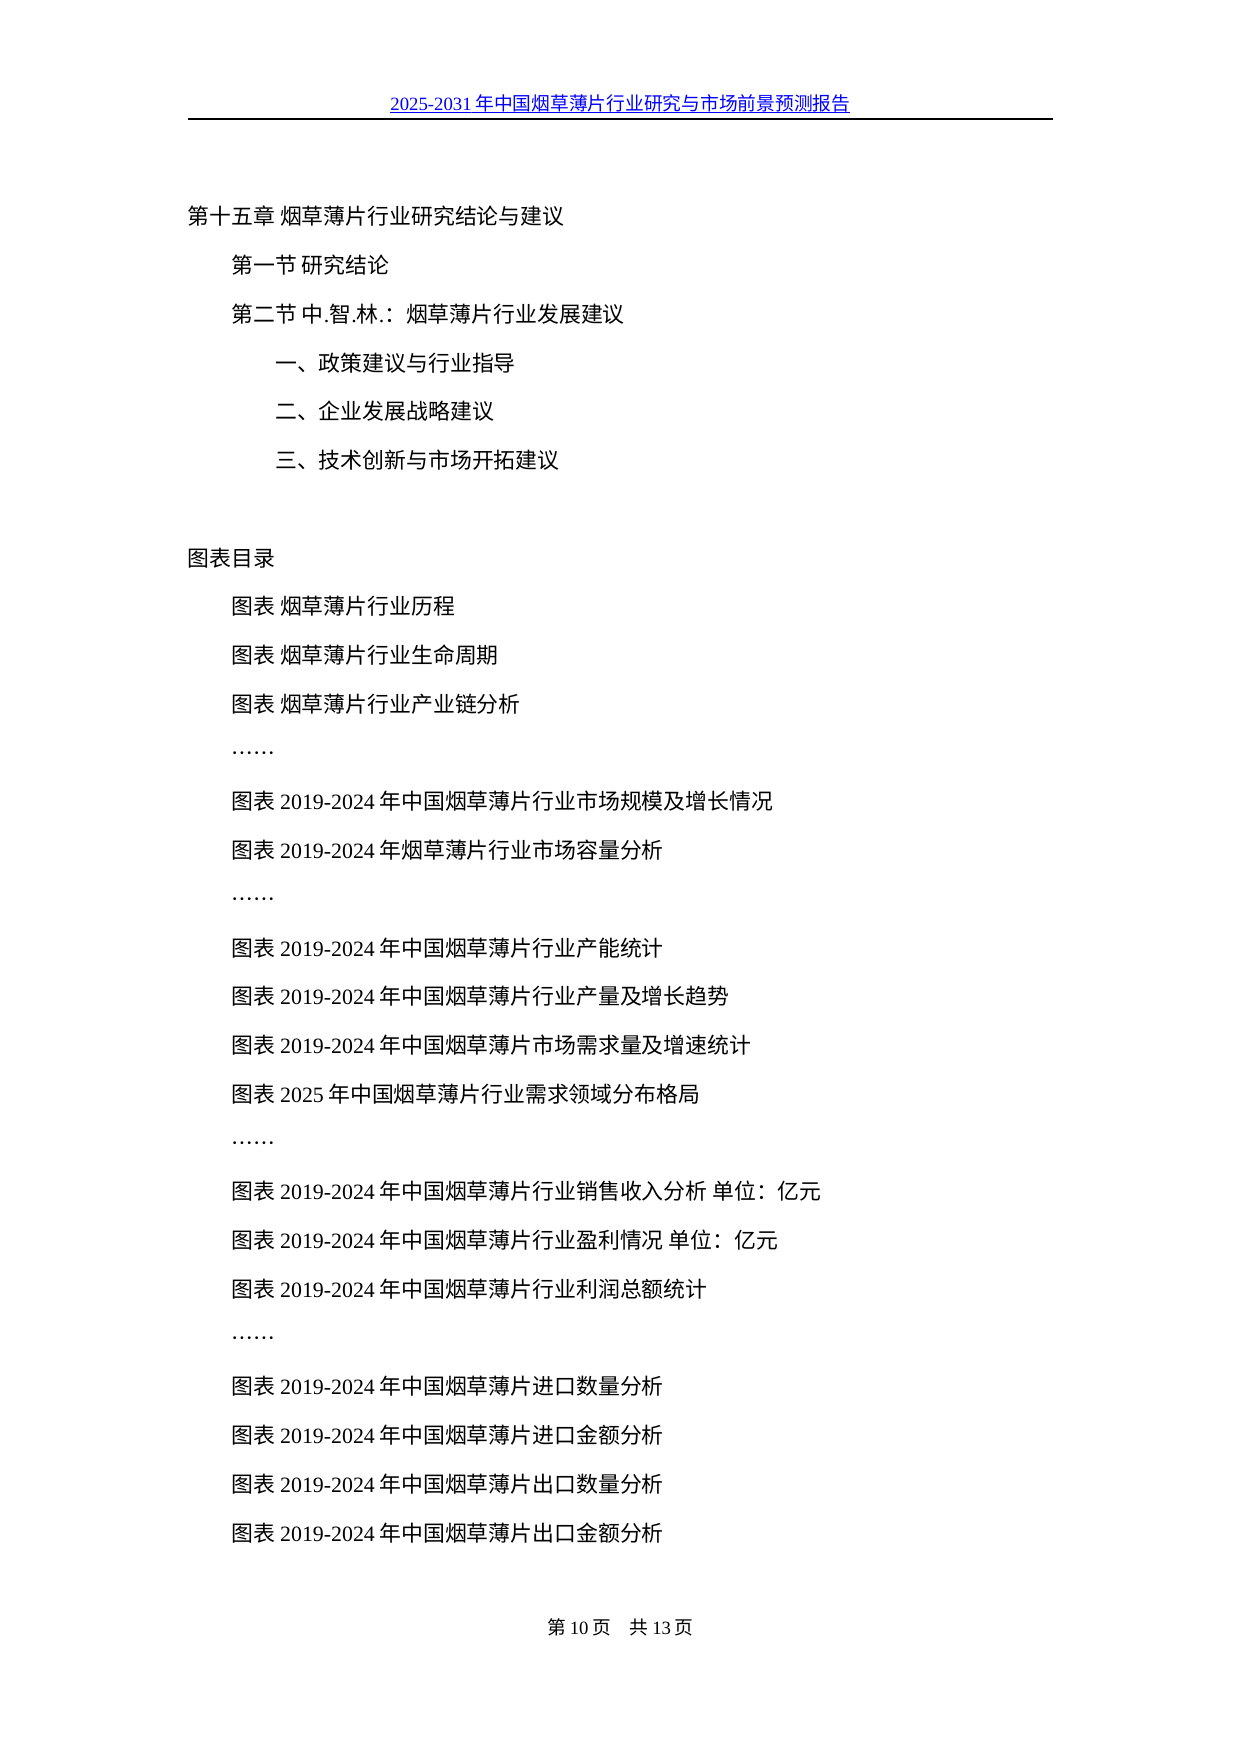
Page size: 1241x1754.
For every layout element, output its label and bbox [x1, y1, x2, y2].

text [187, 150, 1053, 1548]
